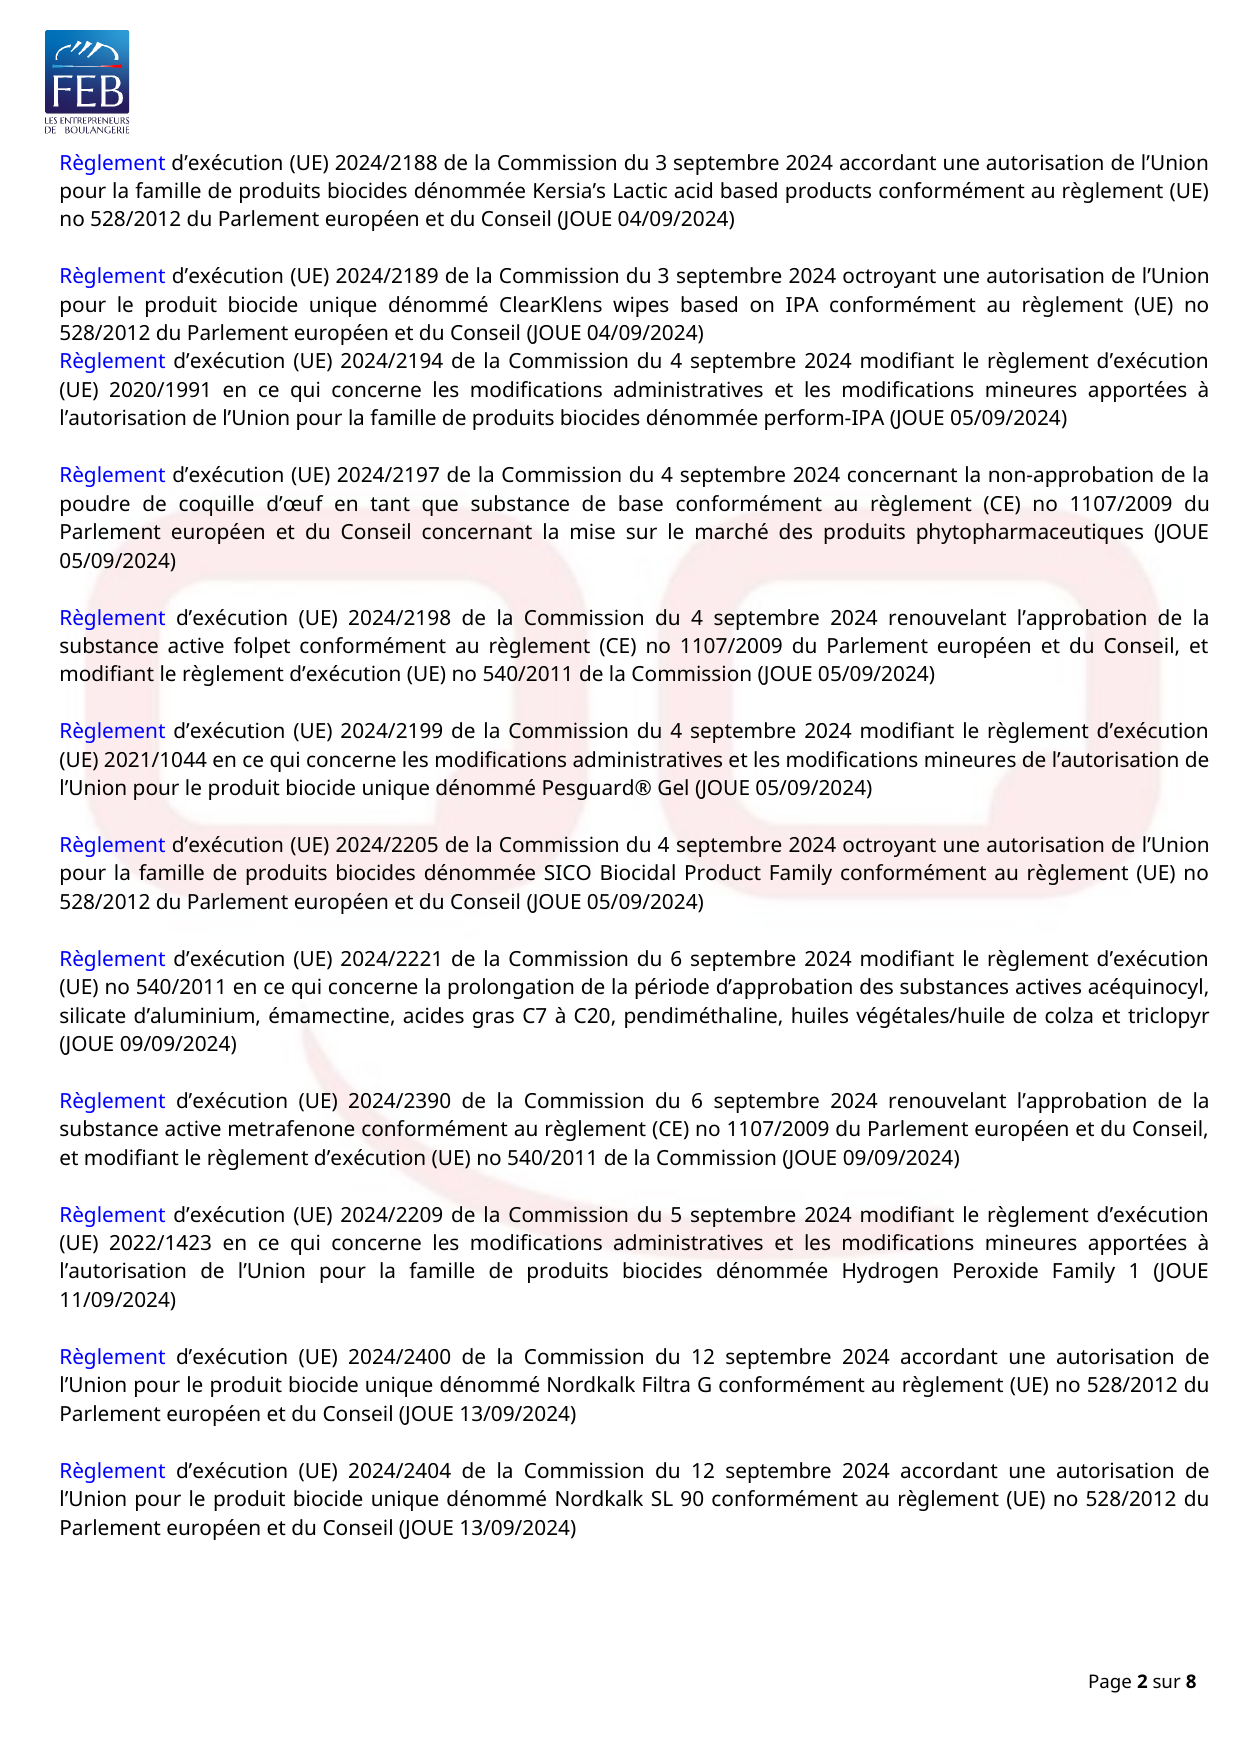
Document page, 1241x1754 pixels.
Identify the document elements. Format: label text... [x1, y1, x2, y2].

text Règlement d’exécution (UE) 2024/2199 de la Commission du 4 septembre 2024 modifiant le règlement d’exécution (UE) 2021/1044 en ce qui concerne les modifications administratives et les modifications mineures de l’autorisation de l’Union pour le produit biocide unique dénommé Pesguard® Gel (JOUE 05/09/2024) [59, 716, 1211, 802]
text Règlement d’exécution (UE) 2024/2197 de la Commission du 4 septembre 2024 concernant la non-approbation de la poudre de coquille d’œuf en tant que substance de base conformément au règlement (CE) no 1107/2009 du Parlement européen et du Conseil concernant la mise sur le marché des produits phytopharmaceutiques (JOUE 05/09/2024) [59, 460, 1211, 574]
text Règlement d’exécution (UE) 2024/2209 de la Commission du 5 septembre 2024 modifiant le règlement d’exécution (UE) 2022/1423 en ce qui concerne les modifications administratives et les modifications mineures apportées à l’autorisation de l’Union pour la famille de produits biocides dénommée Hydrogen Peroxide Family 1 (JOUE 11/09/2024) [59, 1200, 1211, 1313]
picture [44, 29, 130, 134]
text Règlement d’exécution (UE) 2024/2390 de la Commission du 6 septembre 2024 renouvelant l’approbation de la substance active metrafenone conformément au règlement (CE) no 1107/2009 du Parlement européen et du Conseil, et modifiant le règlement d’exécution (UE) no 540/2011 de la Commission (JOUE 09/09/2024) [59, 1086, 1211, 1171]
picture [44, 473, 1211, 1281]
text Règlement d’exécution (UE) 2024/2404 de la Commission du 12 septembre 2024 accordant une autorisation de l’Union pour le produit biocide unique dénommé Nordkalk SL 90 conformément au règlement (UE) no 528/2012 du Parlement européen et du Conseil (JOUE 13/09/2024) [59, 1456, 1211, 1541]
text Règlement d’exécution (UE) 2024/2188 de la Commission du 3 septembre 2024 accordant une autorisation de l’Union pour la famille de produits biocides dénommée Kersia’s Lactic acid based products conformément au règlement (UE) no 528/2012 du Parlement européen et du Conseil (JOUE 04/09/2024) [59, 148, 1211, 233]
text Règlement d’exécution (UE) 2024/2189 de la Commission du 3 septembre 2024 octroyant une autorisation de l’Union pour le produit biocide unique dénommé ClearKlens wipes based on IPA conformément au règlement (UE) no 528/2012 du Parlement européen et du Conseil (JOUE 04/09/2024) [59, 261, 1211, 347]
text Règlement d’exécution (UE) 2024/2221 de la Commission du 6 septembre 2024 modifiant le règlement d’exécution (UE) no 540/2011 en ce qui concerne la prolongation de la période d’approbation des substances actives acéquinocyl, silicate d’aluminium, émamectine, acides gras C7 à C20, pendiméthaline, huiles végétales/huile de colza et triclopyr (JOUE 09/09/2024) [59, 944, 1211, 1058]
text Règlement d’exécution (UE) 2024/2400 de la Commission du 12 septembre 2024 accordant une autorisation de l’Union pour le produit biocide unique dénommé Nordkalk Filtra G conformément au règlement (UE) no 528/2012 du Parlement européen et du Conseil (JOUE 13/09/2024) [59, 1342, 1211, 1427]
text Règlement d’exécution (UE) 2024/2194 de la Commission du 4 septembre 2024 modifiant le règlement d’exécution (UE) 2020/1991 en ce qui concerne les modifications administratives et les modifications mineures apportées à l’autorisation de l’Union pour la famille de produits biocides dénommée perform-IPA (JOUE 05/09/2024) [59, 347, 1211, 432]
text Règlement d’exécution (UE) 2024/2205 de la Commission du 4 septembre 2024 octroyant une autorisation de l’Union pour la famille de produits biocides dénommée SICO Biocidal Product Family conformément au règlement (UE) no 528/2012 du Parlement européen et du Conseil (JOUE 05/09/2024) [59, 830, 1211, 915]
text Règlement d’exécution (UE) 2024/2198 de la Commission du 4 septembre 2024 renouvelant l’approbation de la substance active folpet conformément au règlement (CE) no 1107/2009 du Parlement européen et du Conseil, et modifiant le règlement d’exécution (UE) no 540/2011 de la Commission (JOUE 05/09/2024) [59, 603, 1211, 688]
